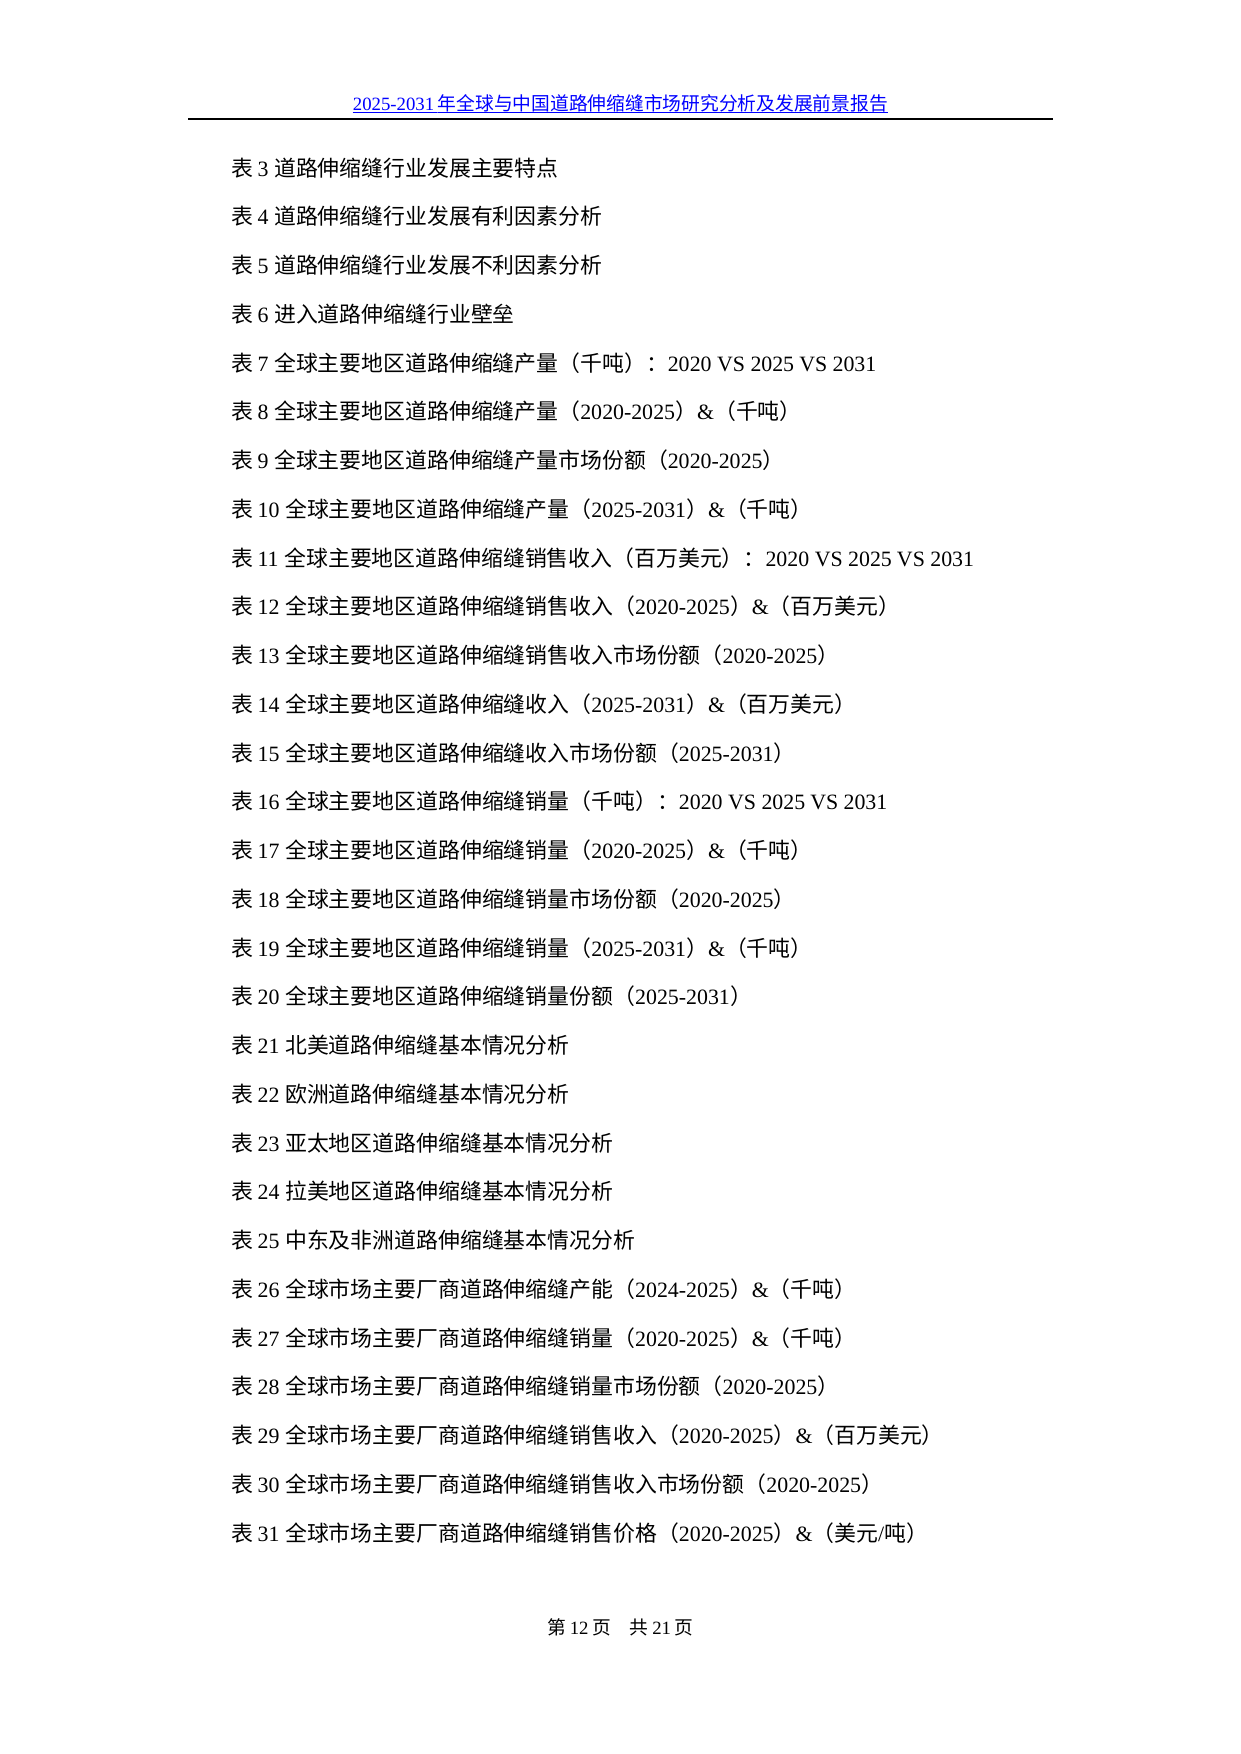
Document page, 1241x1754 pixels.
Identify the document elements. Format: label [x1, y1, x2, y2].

text [187, 150, 1053, 1548]
